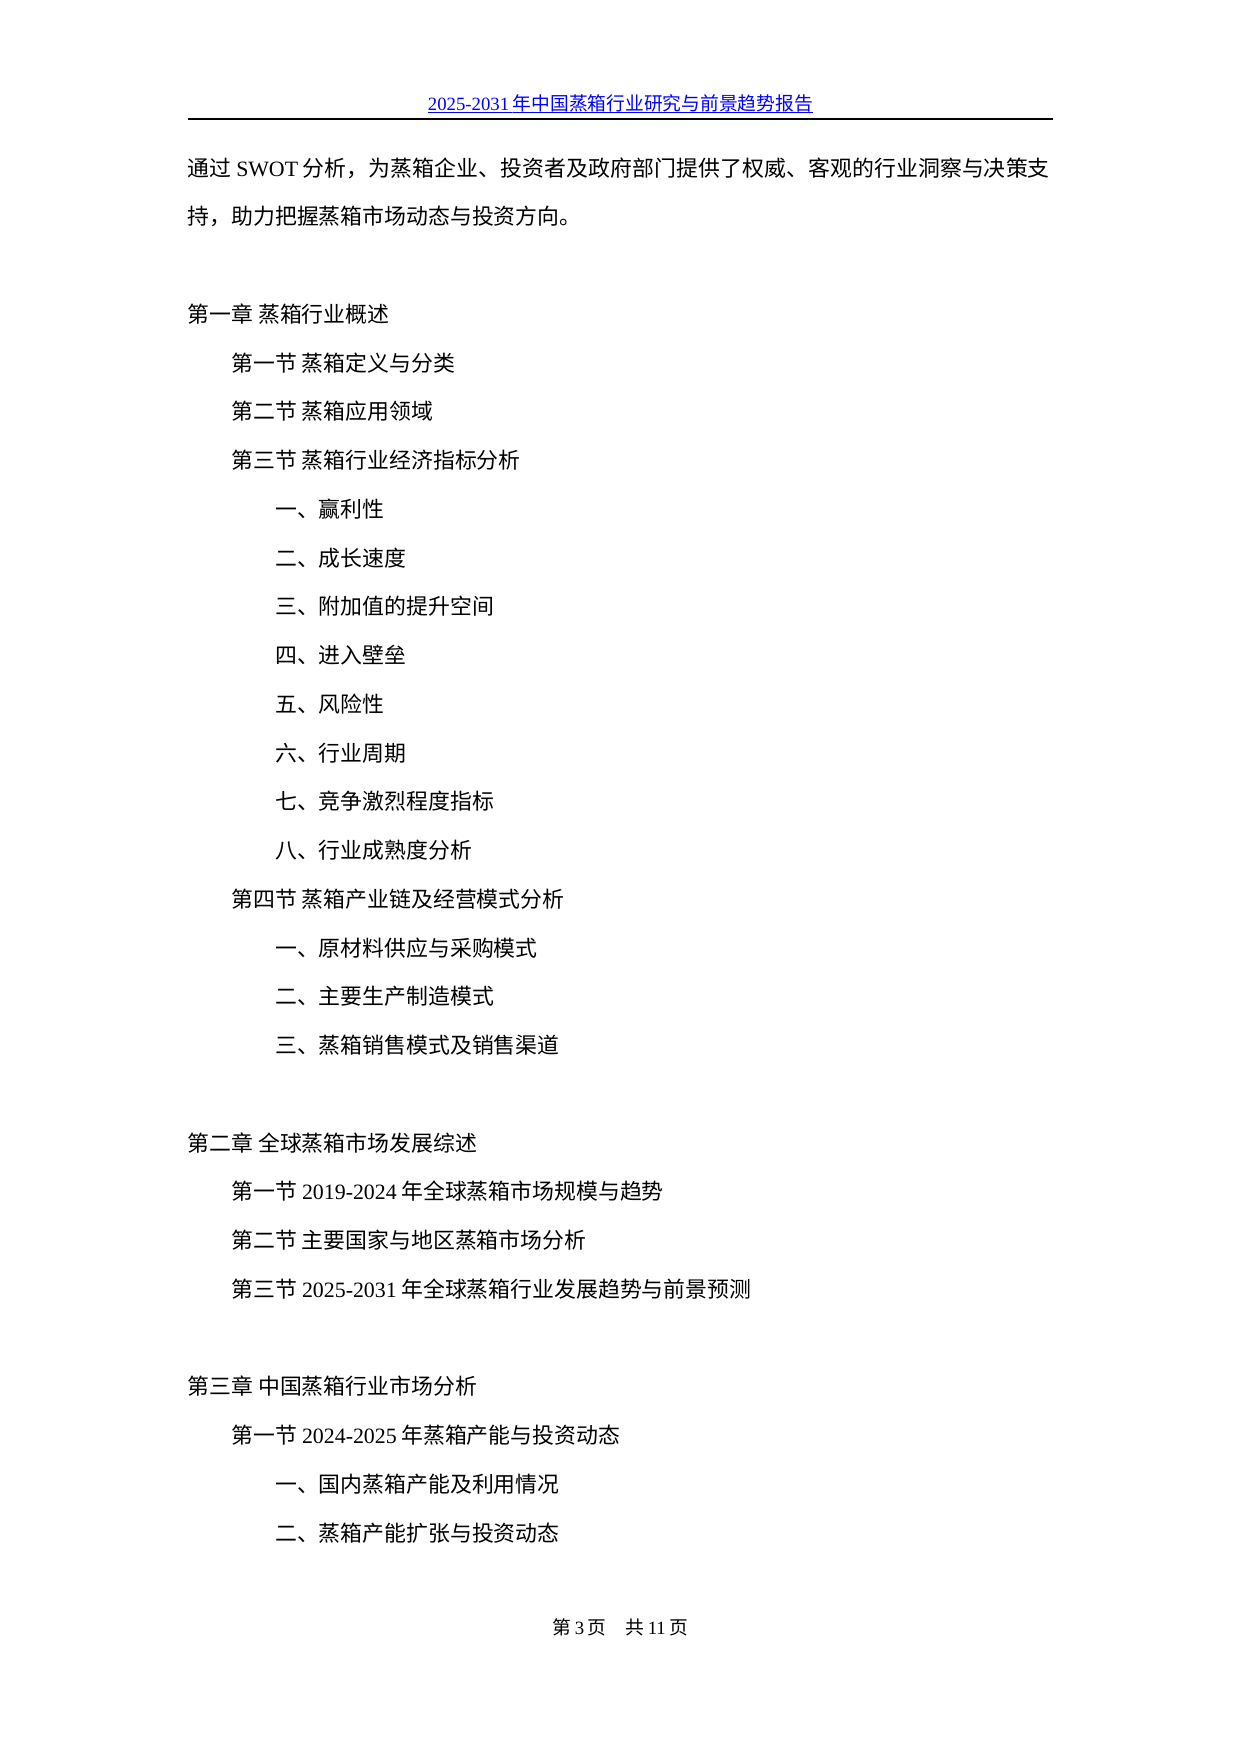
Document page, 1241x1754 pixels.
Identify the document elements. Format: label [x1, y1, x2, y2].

text [187, 150, 1053, 1548]
